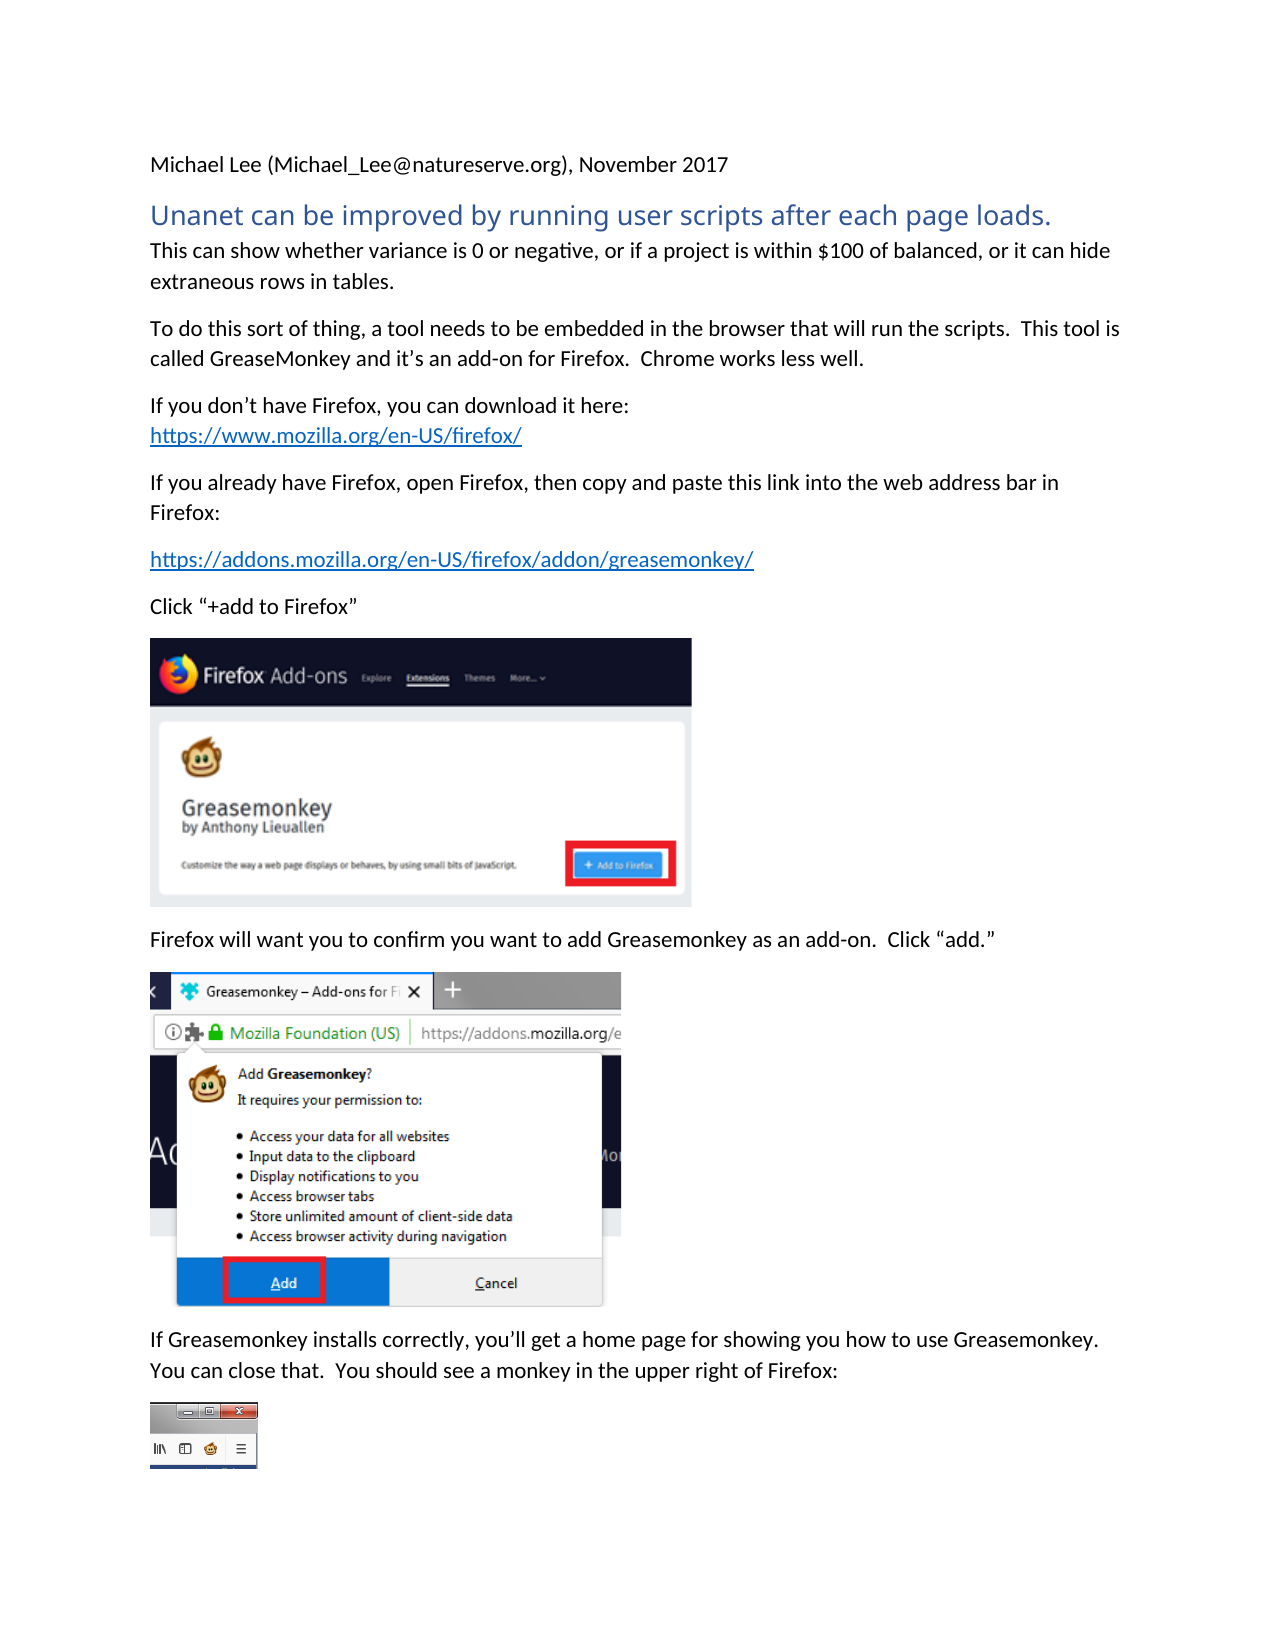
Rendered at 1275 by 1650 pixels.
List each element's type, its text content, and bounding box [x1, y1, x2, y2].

subtitle Unanet can be improved by running user scripts after each page loads. [150, 197, 1125, 234]
text Firefox will want you to confirm you want to add Greasemonkey as an add-on. Click “add.” [150, 925, 1125, 953]
text If you already have Firefox, open Firefox, then copy and paste this link into the web address bar in Firefox: [150, 468, 1125, 526]
text Michael Lee (Michael_Lee@natureserve.org), November 2017 [150, 150, 1125, 178]
picture [150, 638, 692, 907]
text If you don’t have Firefox, you can download it here: https://www.mozilla.org/en-US/firefox/ [150, 391, 1125, 449]
text If Greasemonkey installs correctly, you’ll get a home page for showing you how to use Greasemonkey. You can close that. You should see a monkey in the upper right of Firefox: [150, 1326, 1125, 1384]
picture [150, 1402, 258, 1469]
text This can show whether variance is 0 or negative, or if a project is within $100 of balanced, or it can hide extraneous rows in tables. [150, 237, 1125, 295]
text https://addons.mozilla.org/en-US/firefox/addon/greasemonkey/ [150, 545, 1125, 573]
text Click “+add to Firefox” [150, 592, 1125, 620]
text To do this sort of thing, a tool needs to be embedded in the browser that will run the scripts. This tool is called GreaseMonkey and it’s an add-on for Firefox. Chrome works less well. [150, 314, 1125, 372]
picture [150, 972, 622, 1307]
